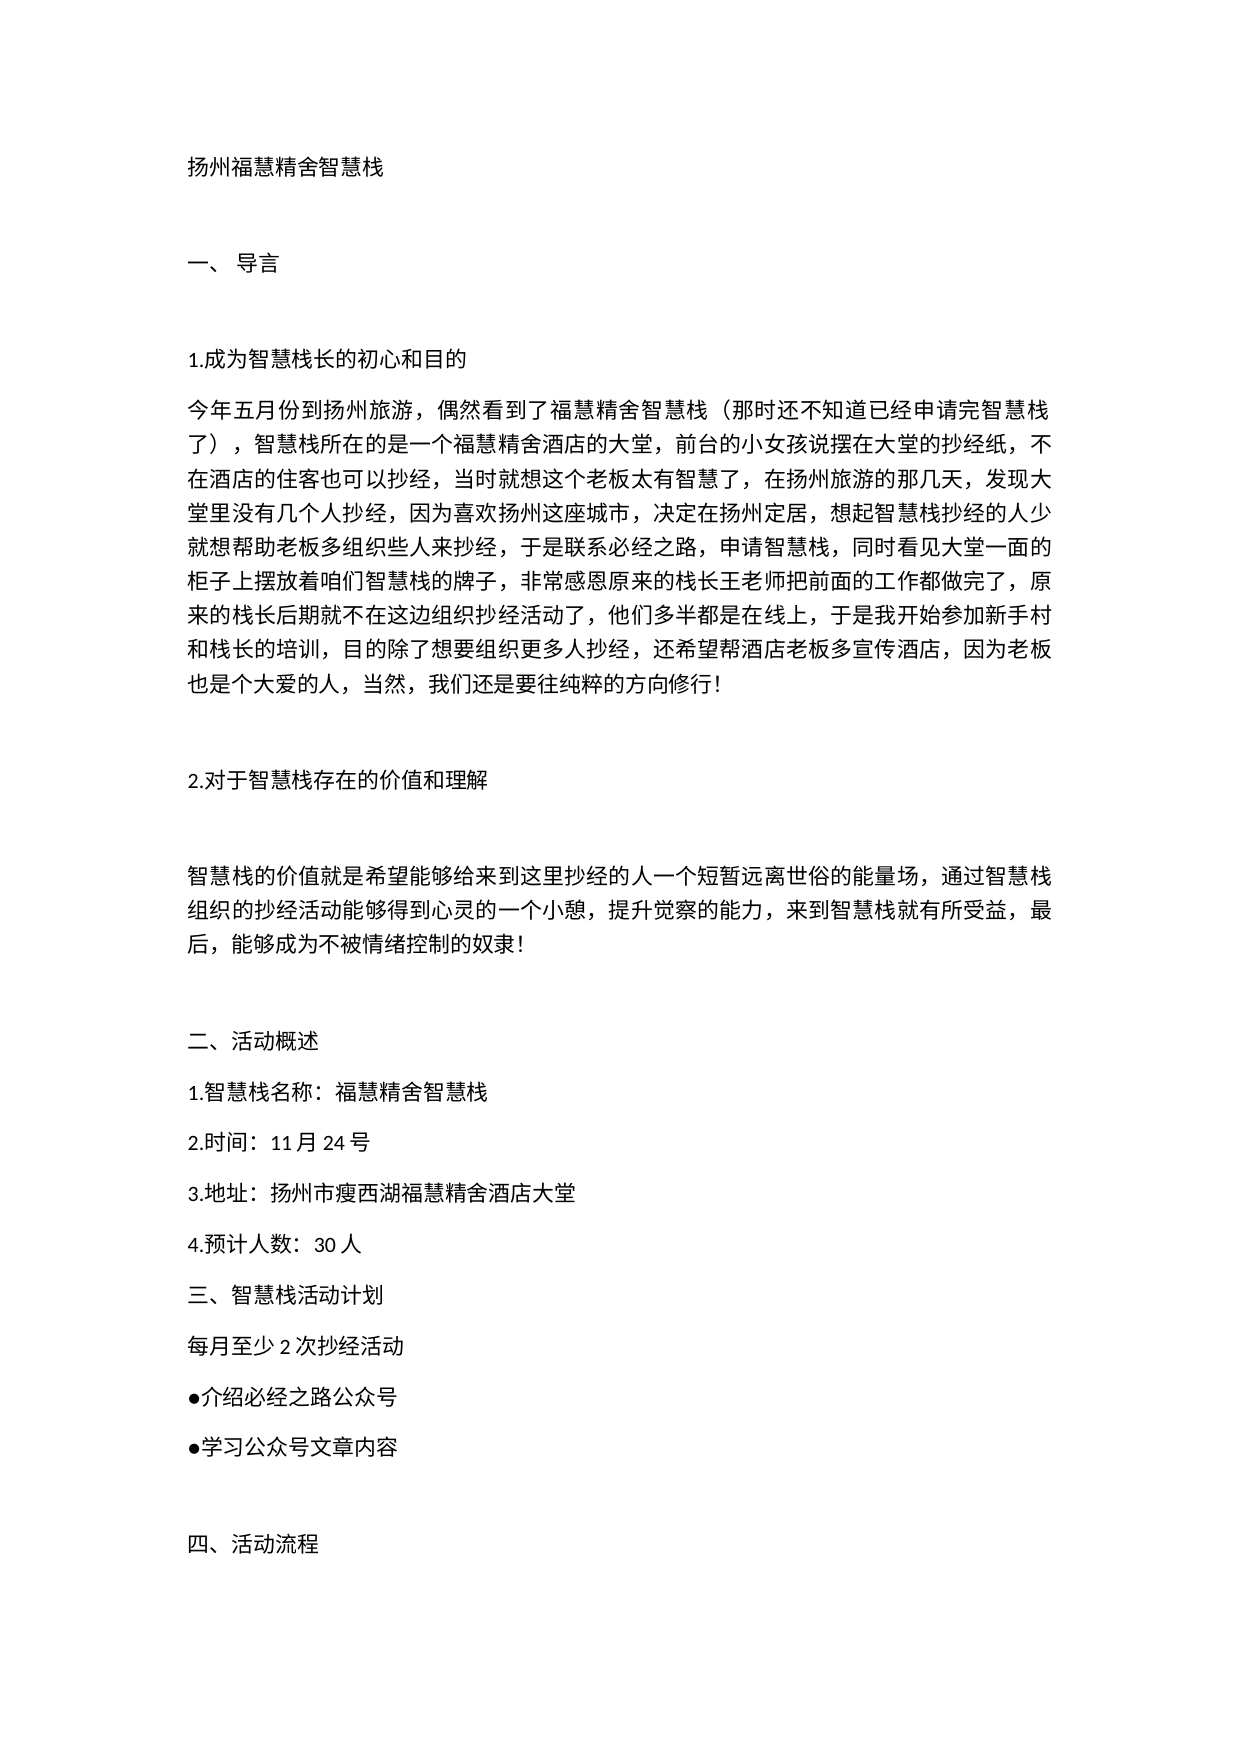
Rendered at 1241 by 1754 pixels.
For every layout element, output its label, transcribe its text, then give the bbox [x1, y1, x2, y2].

text 2.对于智慧栈存在的价值和理解 [187, 763, 1053, 794]
text 2.时间：11月24号 [187, 1125, 1053, 1157]
text 四、活动流程 [187, 1527, 1053, 1558]
text 二、活动概述 [187, 1024, 1053, 1055]
text 1.智慧栈名称：福慧精舍智慧栈 [187, 1074, 1053, 1106]
text 扬州福慧精舍智慧栈 [187, 150, 1053, 182]
text 每月至少2次抄经活动 [187, 1329, 1053, 1360]
text 4.预计人数：30人 [187, 1227, 1053, 1259]
text 1.成为智慧栈长的初心和目的 [187, 342, 1053, 374]
text ●学习公众号文章内容 [187, 1430, 1053, 1462]
text 3.地址：扬州市瘦西湖福慧精舍酒店大堂 [187, 1176, 1053, 1208]
text 三、智慧栈活动计划 [187, 1278, 1053, 1309]
text ●介绍必经之路公众号 [187, 1379, 1053, 1411]
text 智慧栈的价值就是希望能够给来到这里抄经的人一个短暂远离世俗的能量场，通过智慧栈组织的抄经活动能够得到心灵的一个小憩，提升觉察的能力，来到智慧栈就有所受益，最后，能够成为不被情绪控制的奴隶！ [187, 859, 1053, 959]
text 今年五月份到扬州旅游，偶然看到了福慧精舍智慧栈（那时还不知道已经申请完智慧栈了），智慧栈所在的是一个福慧精舍酒店的大堂，前台的小女孩说摆在大堂的抄经纸，不在酒店的住客也可以抄经，当时就想这个老板太有智慧了，在扬州旅游的那几天，发现大堂里没有几个人抄经，因为喜欢扬州这座城市，决定在扬州定居，想起智慧栈抄经的人少，就想帮助老板多组织些人来抄经，于是联系必经之路，申请智慧栈，同时看见大堂一面的柜子上摆放着咱们智慧栈的牌子，非常感恩原来的栈长王老师把前面的工作都做完了，原来的栈长后期就不在这边组织抄经活动了，他们多半都是在线上，于是我开始参加新手村和栈长的培训，目的除了想要组织更多人抄经，还希望帮酒店老板多宣传酒店，因为老板也是个大爱的人，当然，我们还是要往纯粹的方向修行！ [187, 393, 1053, 698]
text 一、 导言 [187, 246, 1053, 278]
